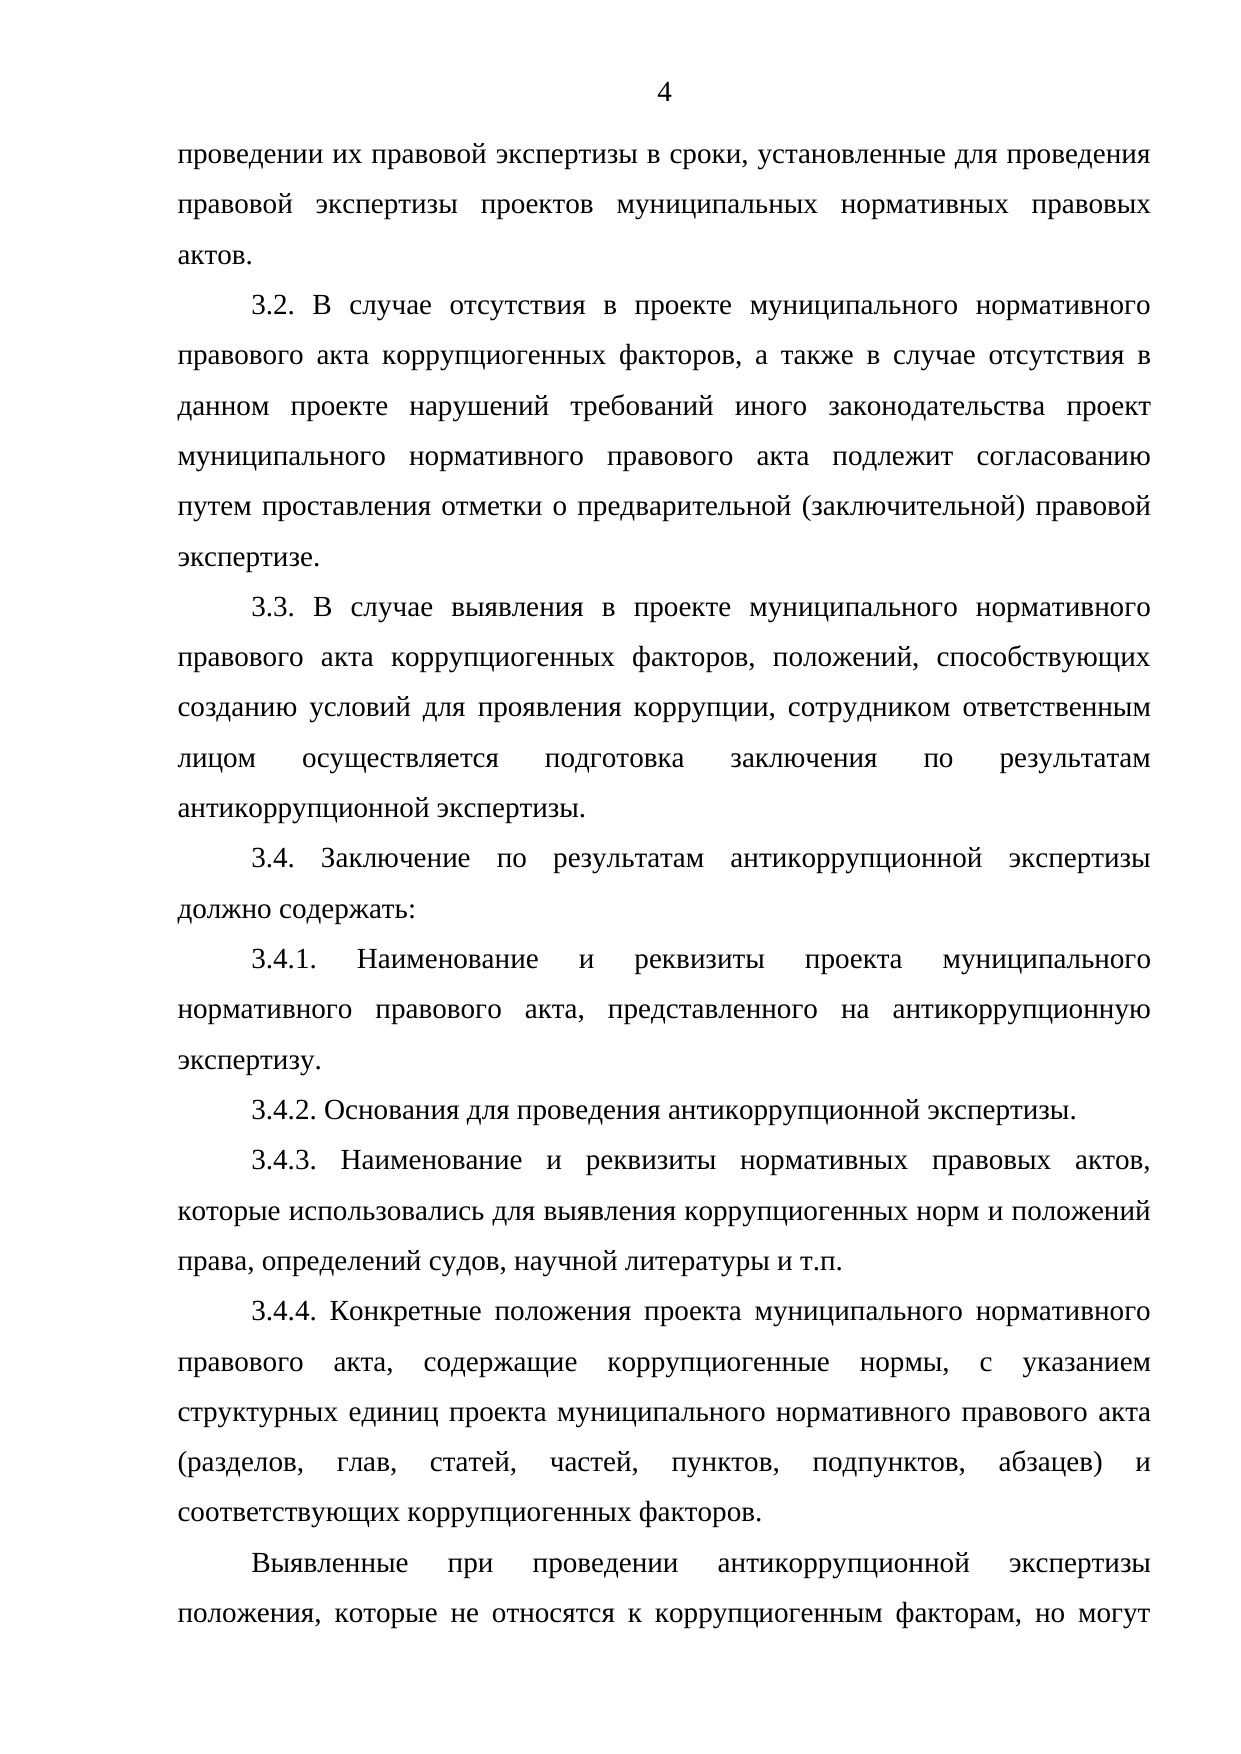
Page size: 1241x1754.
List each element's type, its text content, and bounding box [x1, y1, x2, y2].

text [177, 136, 1152, 270]
text 3.4.2. Основания для проведения антикоррупционной экспертизы. [177, 1092, 1152, 1126]
text 3.4.1. Наименование и реквизиты проекта муниципального нормативного правового акта, представленного на антикоррупционную экспертизу. [177, 941, 1152, 1075]
text 3.4.3. Наименование и реквизиты нормативных правовых актов, которые использовались для выявления коррупциогенных норм и положений права, определений судов, научной литературы и т.п. [177, 1142, 1152, 1277]
text 3.4. Заключение по результатам антикоррупционной экспертизы должно содержать: [177, 841, 1152, 924]
text 3.3. В случае выявления в проекте муниципального нормативного правового акта коррупциогенных факторов, положений, способствующих созданию условий для проявления коррупции, сотрудником ответственным лицом осуществляется подготовка заключения по результатам антикоррупционной экспертизы. [177, 589, 1152, 824]
text 3.4.4. Конкретные положения проекта муниципального нормативного правового акта, содержащие коррупциогенные нормы, с указанием структурных единиц проекта муниципального нормативного правового акта (разделов, глав, статей, частей, пунктов, подпунктов, абзацев) и соответствующих коррупциогенных факторов. [177, 1293, 1152, 1528]
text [177, 1545, 1152, 1629]
text 3.2. В случае отсутствия в проекте муниципального нормативного правового акта коррупциогенных факторов, а также в случае отсутствия в данном проекте нарушений требований иного законодательства проект муниципального нормативного правового акта подлежит согласованию путем проставления отметки о предварительной (заключительной) правовой экспертизе. [177, 287, 1152, 572]
